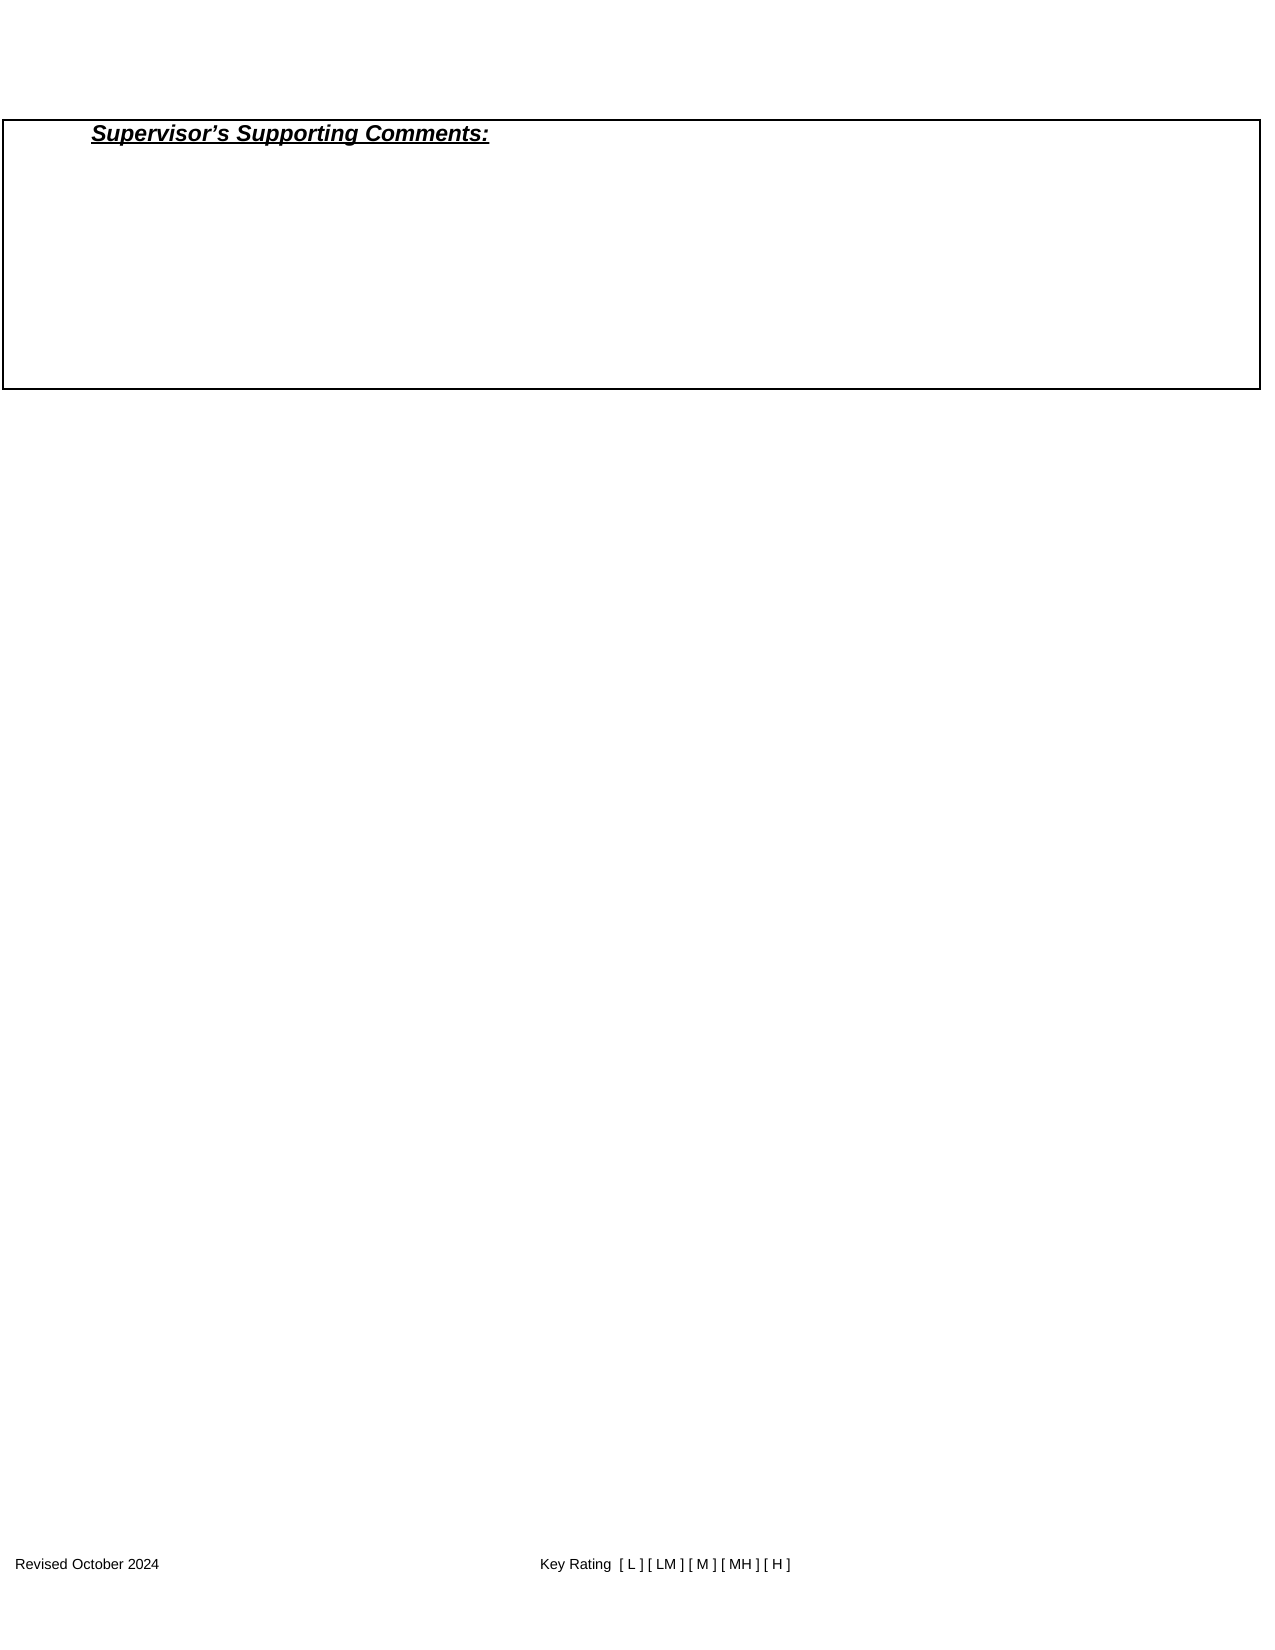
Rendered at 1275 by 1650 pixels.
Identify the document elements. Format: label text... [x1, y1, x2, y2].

table_cell Supervisor’s Supporting Comments: [4, 121, 1259, 387]
